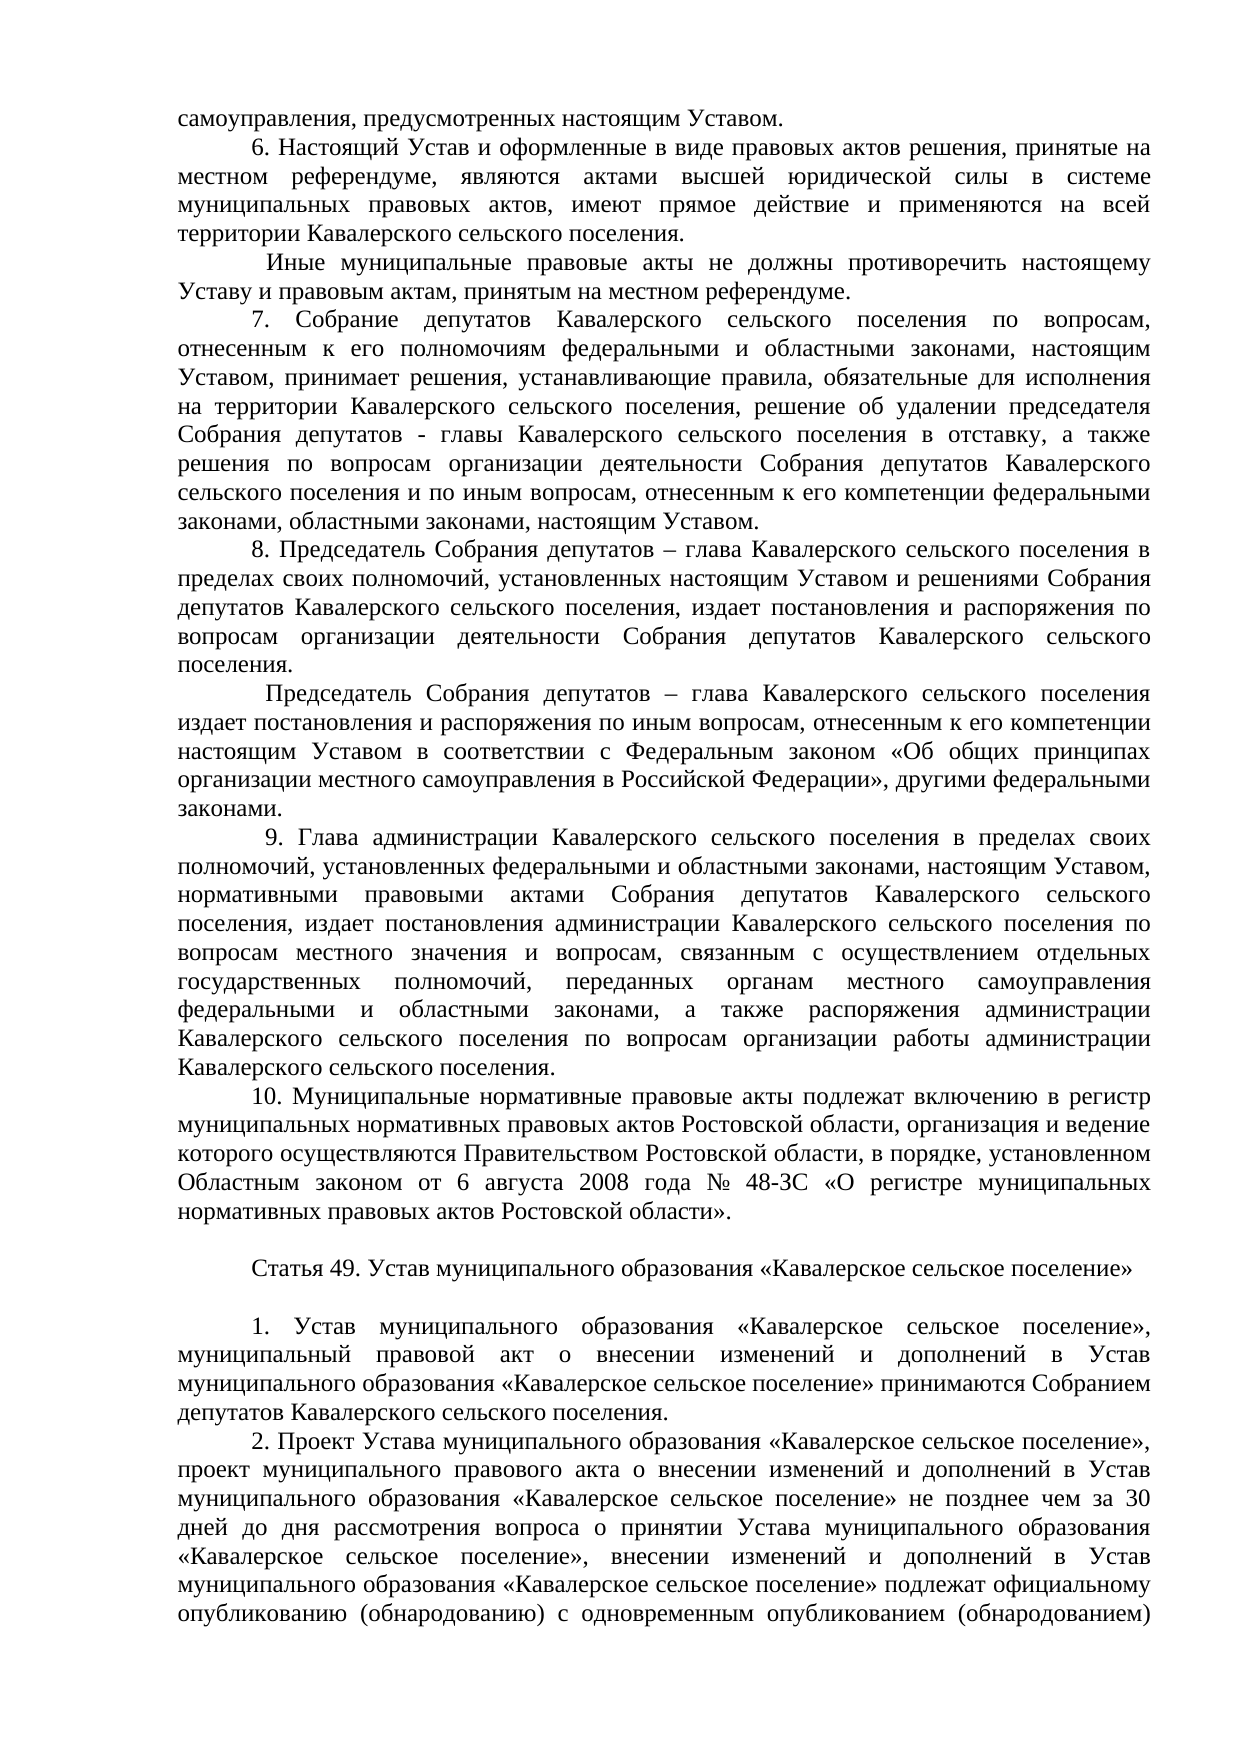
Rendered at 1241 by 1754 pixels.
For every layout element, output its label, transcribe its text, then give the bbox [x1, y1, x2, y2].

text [177, 103, 1152, 132]
text Председатель Собрания депутатов – глава Кавалерского сельского поселения издает постановления и распоряжения по иным вопросам, отнесенным к его компетенции настоящим Уставом в соответствии с Федеральным законом «Об общих принципах организации местного самоуправления в Российской Федерации», другими федеральными законами. [177, 678, 1152, 822]
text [177, 1426, 1152, 1627]
text 10. Муниципальные нормативные правовые акты подлежат включению в регистр муниципальных нормативных правовых актов Ростовской области, организация и ведение которого осуществляются Правительством Ростовской области, в порядке, установленном Областным законом от 6 августа 2008 года № 48-ЗС «О регистре муниципальных нормативных правовых актов Ростовской области». [177, 1081, 1152, 1224]
text Иные муниципальные правовые акты не должны противоречить настоящему Уставу и правовым актам, принятым на местном референдуме. [177, 247, 1152, 304]
text 6. Настоящий Устав и оформленные в виде правовых актов решения, принятые на местном референдуме, являются актами высшей юридической силы в системе муниципальных правовых актов, имеют прямое действие и применяются на всей территории Кавалерского сельского поселения. [177, 132, 1152, 247]
text 9. Глава администрации Кавалерского сельского поселения в пределах своих полномочий, установленных федеральными и областными законами, настоящим Уставом, нормативными правовыми актами Собрания депутатов Кавалерского сельского поселения, издает постановления администрации Кавалерского сельского поселения по вопросам местного значения и вопросам, связанным с осуществлением отдельных государственных полномочий, переданных органам местного самоуправления федеральными и областными законами, а также распоряжения администрации Кавалерского сельского поселения по вопросам организации работы администрации Кавалерского сельского поселения. [177, 822, 1152, 1081]
text 1. Устав муниципального образования «Кавалерское сельское поселение», муниципальный правовой акт о внесении изменений и дополнений в Устав муниципального образования «Кавалерское сельское поселение» принимаются Собранием депутатов Кавалерского сельского поселения. [177, 1311, 1152, 1426]
text 7. Собрание депутатов Кавалерского сельского поселения по вопросам, отнесенным к его полномочиям федеральными и областными законами, настоящим Уставом, принимает решения, устанавливающие правила, обязательные для исполнения на территории Кавалерского сельского поселения, решение об удалении председателя Собрания депутатов - главы Кавалерского сельского поселения в отставку, а также решения по вопросам организации деятельности Собрания депутатов Кавалерского сельского поселения и по иным вопросам, отнесенным к его компетенции федеральными законами, областными законами, настоящим Уставом. [177, 304, 1152, 534]
text Статья 49. Устав муниципального образования «Кавалерское сельское поселение» [177, 1253, 1152, 1282]
text 8. Председатель Собрания депутатов – глава Кавалерского сельского поселения в пределах своих полномочий, установленных настоящим Уставом и решениями Собрания депутатов Кавалерского сельского поселения, издает постановления и распоряжения по вопросам организации деятельности Собрания депутатов Кавалерского сельского поселения. [177, 534, 1152, 678]
